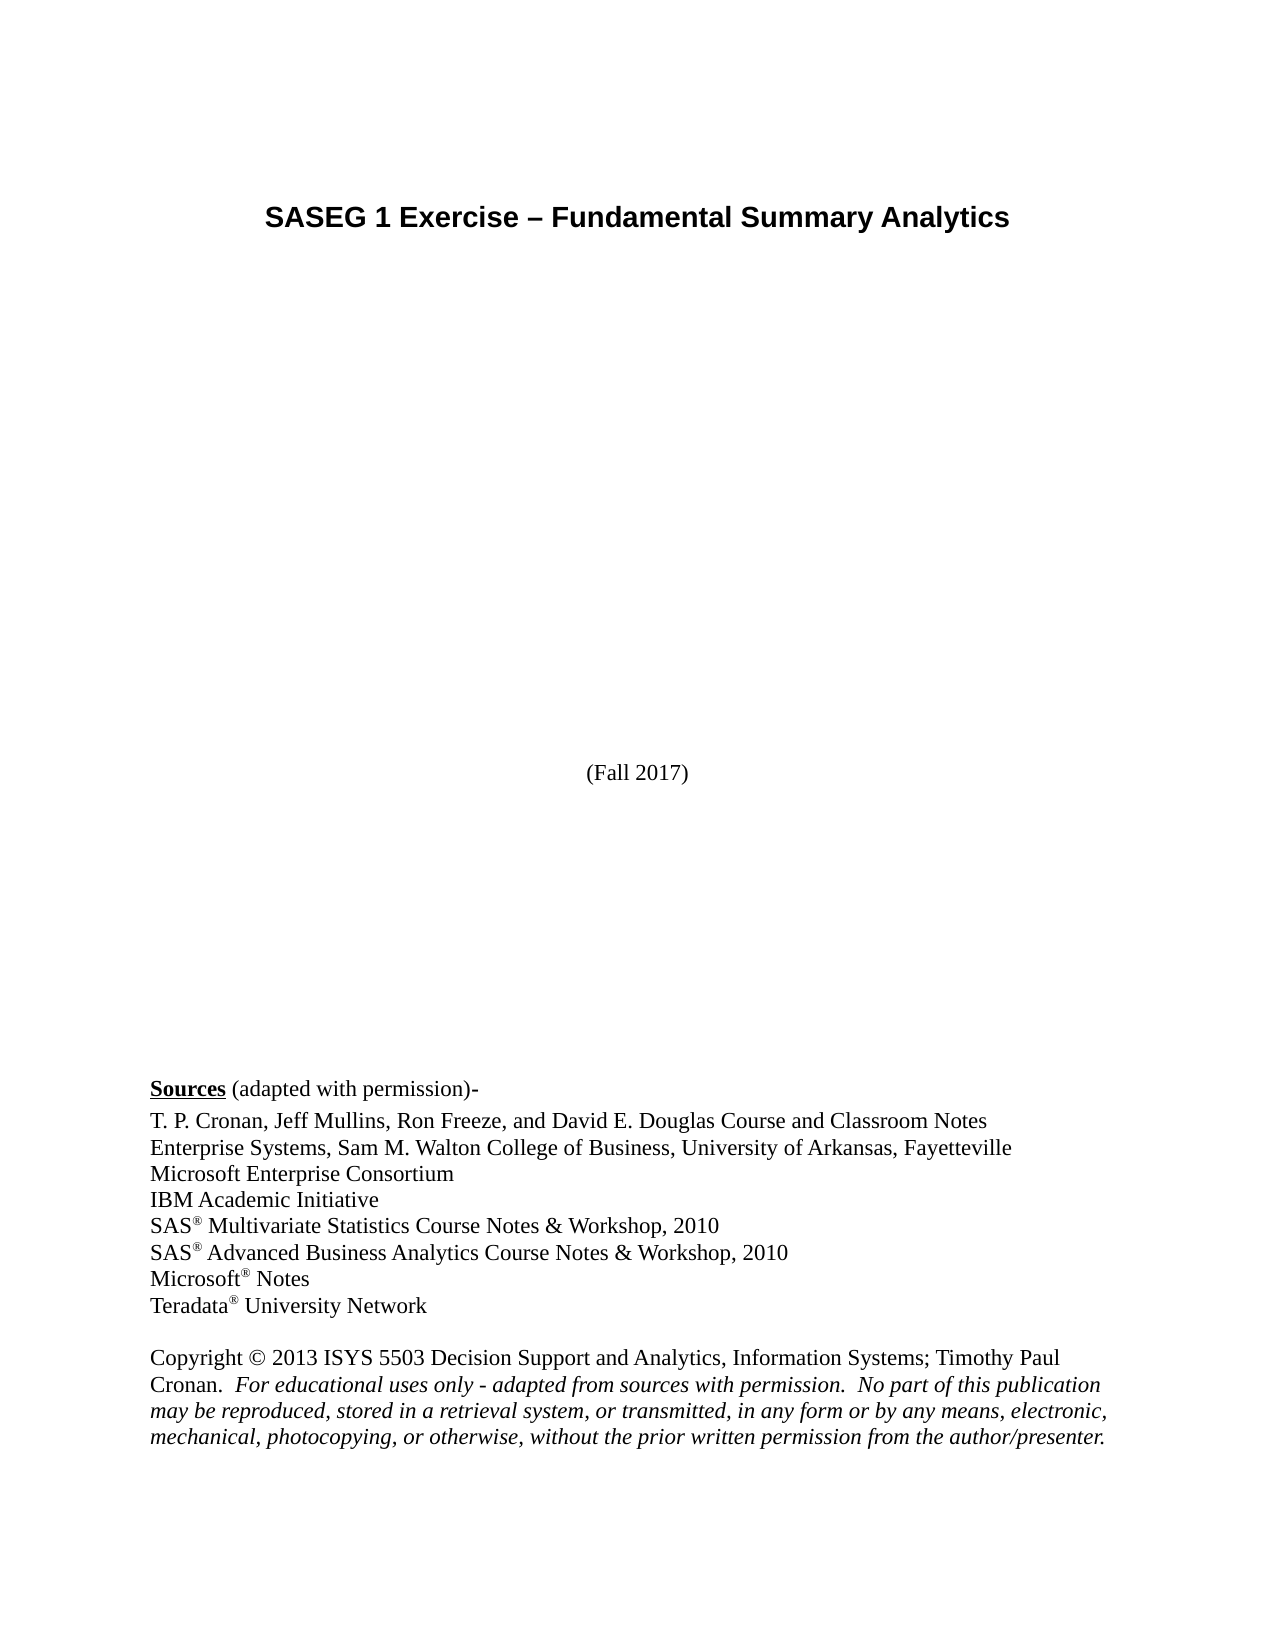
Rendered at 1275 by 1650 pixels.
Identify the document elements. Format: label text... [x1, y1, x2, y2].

text T. P. Cronan, Jeff Mullins, Ron Freeze, and David E. Douglas Course and Classroom Notes [150, 1107, 1125, 1133]
subtitle SASEG 1 Exercise – Fundamental Summary Analytics [150, 200, 1125, 233]
text SAS® Advanced Business Analytics Course Notes & Workshop, 2010 [150, 1239, 1125, 1265]
text SAS® Multivariate Statistics Course Notes & Workshop, 2010 [150, 1213, 1125, 1239]
text Teradata® University Network [150, 1292, 1125, 1318]
text Copyright © 2013 ISYS 5503 Decision Support and Analytics, Information Systems; Timothy Paul Cronan. For educational uses only - adapted from sources with permission. No part of this publication may be reproduced, stored in a retrieval system, or transmitted, in any form or by any means, electronic, mechanical, photocopying, or otherwise, without the prior written permission from the author/presenter. [150, 1344, 1125, 1450]
text Sources (adapted with permission)- [150, 1074, 1125, 1101]
text (Fall 2017) [150, 759, 1125, 785]
text Microsoft® Notes [150, 1265, 1125, 1292]
text Enterprise Systems, Sam M. Walton College of Business, University of Arkansas, Fayetteville [150, 1133, 1125, 1160]
text IBM Academic Initiative [150, 1186, 1125, 1213]
text Microsoft Enterprise Consortium [150, 1160, 1125, 1186]
